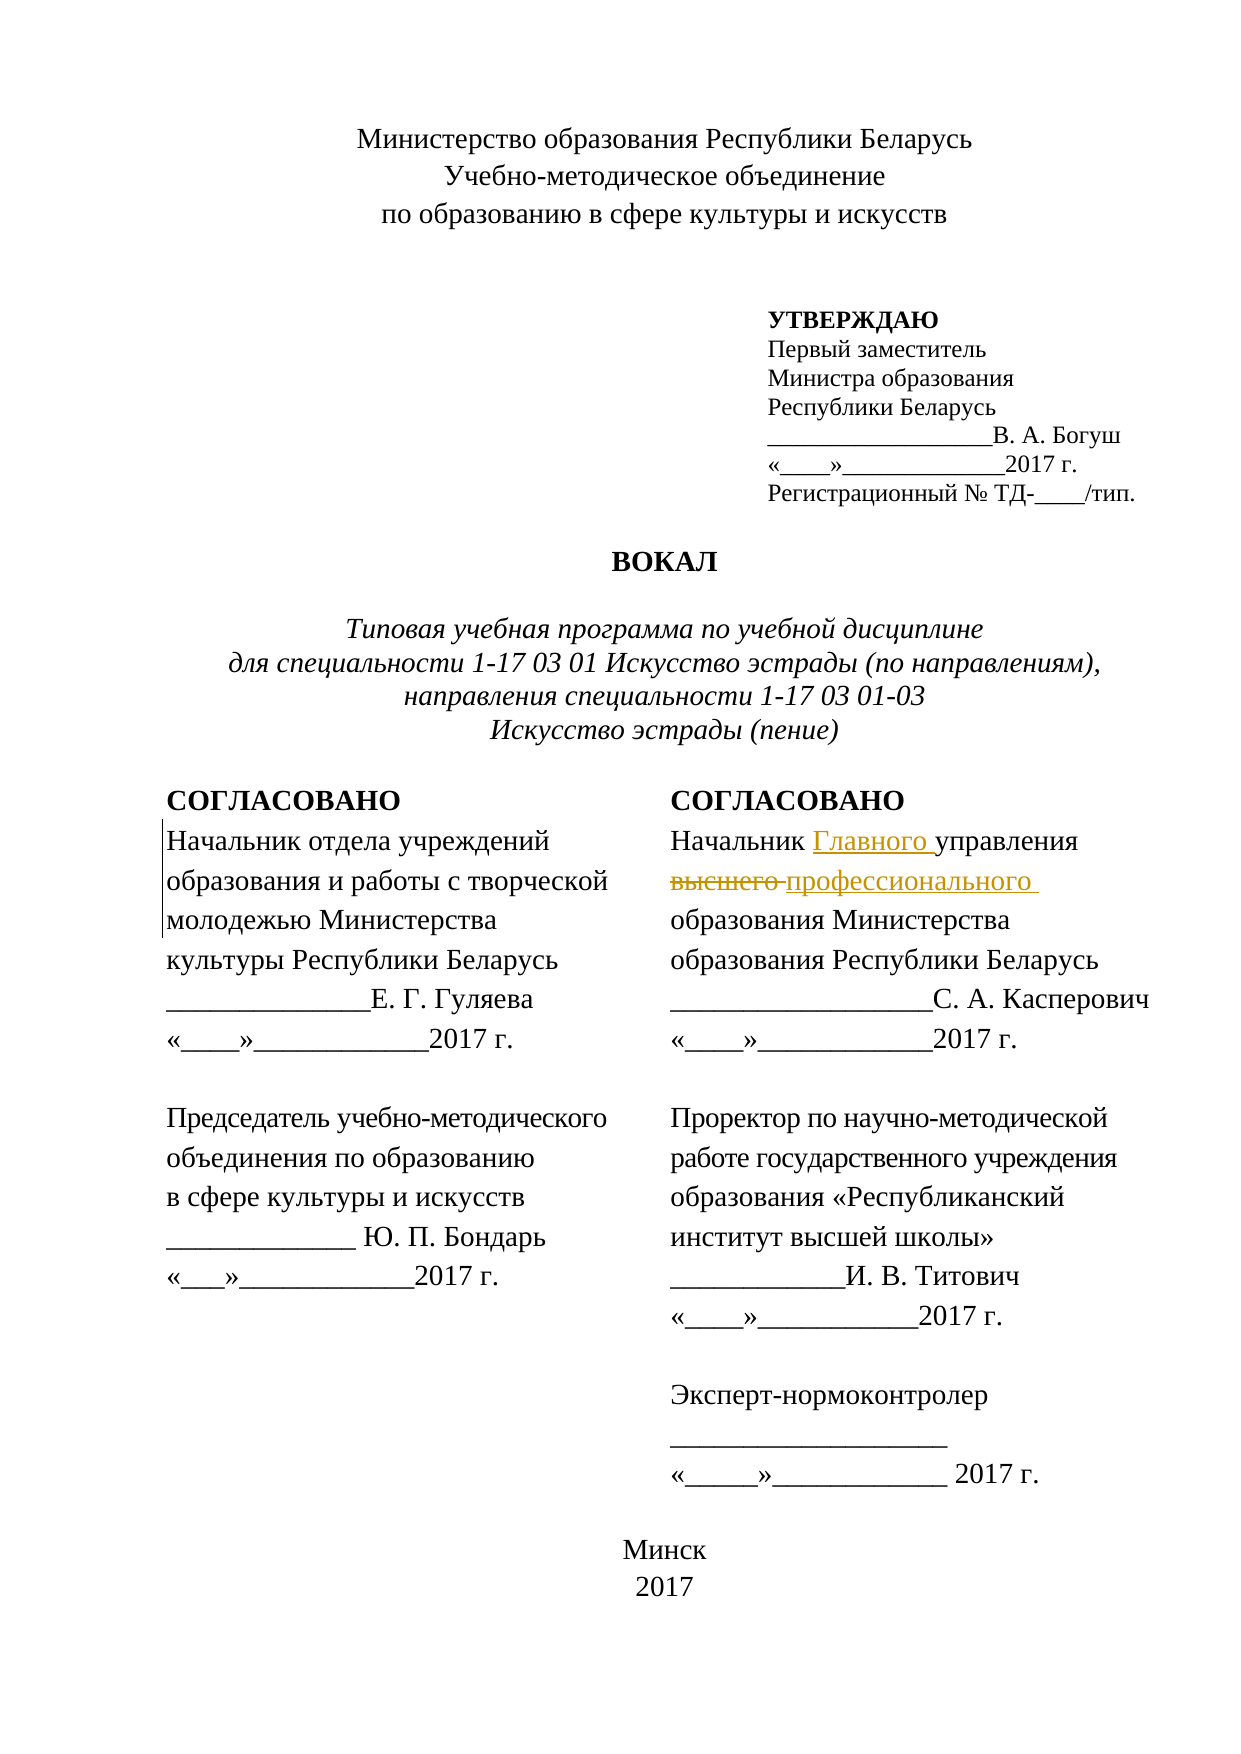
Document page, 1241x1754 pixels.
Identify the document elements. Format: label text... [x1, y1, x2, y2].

text Министра образования [767, 363, 1152, 392]
table_cell Проректор по научно-методической работе государственного учреждения образования «Республиканский институт высшей школы» ____________И. В. Титович «____»___________2017 г. Эксперт-нормоконтролер ___________________ «_____»____________ 2017 г. [659, 1096, 1163, 1492]
text __________________В. А. Богуш [767, 421, 1152, 449]
text направления специальности 1-17 03 01-03 [177, 678, 1152, 712]
text Минск [177, 1529, 1152, 1567]
text Искусство эстрады (пение) [177, 712, 1152, 746]
text Регистрационный № ТД-____/тип. [767, 478, 1152, 507]
text по образованию в сфере культуры и искусств [177, 193, 1152, 231]
table_header СОГЛАСОВАНО Начальник отдела учреждений образования и работы с творческой молодежью Министерства культуры Республики Беларусь ______________Е. Г. Гуляева «____»____________2017 г. [155, 779, 659, 1096]
text Республики Беларусь [767, 392, 1152, 421]
text для специальности 1-17 03 01 Искусство эстрады (по направлениям), [177, 645, 1152, 678]
text Типовая учебная программа по учебной дисциплине [177, 611, 1152, 645]
text УТВЕРЖДАЮ [767, 306, 1152, 334]
text Первый заместитель [767, 334, 1152, 363]
text «____»_____________2017 г. [767, 449, 1152, 478]
table_cell Председатель учебно-методического объединения по образованию в сфере культуры и искусств _____________ Ю. П. Бондарь «___»____________2017 г. [155, 1096, 659, 1492]
text Учебно-методическое объединение [177, 156, 1152, 193]
text ВОКАЛ [177, 544, 1152, 578]
text Министерство образования Республики Беларусь [177, 118, 1152, 156]
table_header СОГЛАСОВАНО Начальник управления образования Министерства образования Республики Беларусь __________________С. А. Касперович «____»____________2017 г. [659, 779, 1163, 1096]
text 2017 [177, 1567, 1152, 1604]
